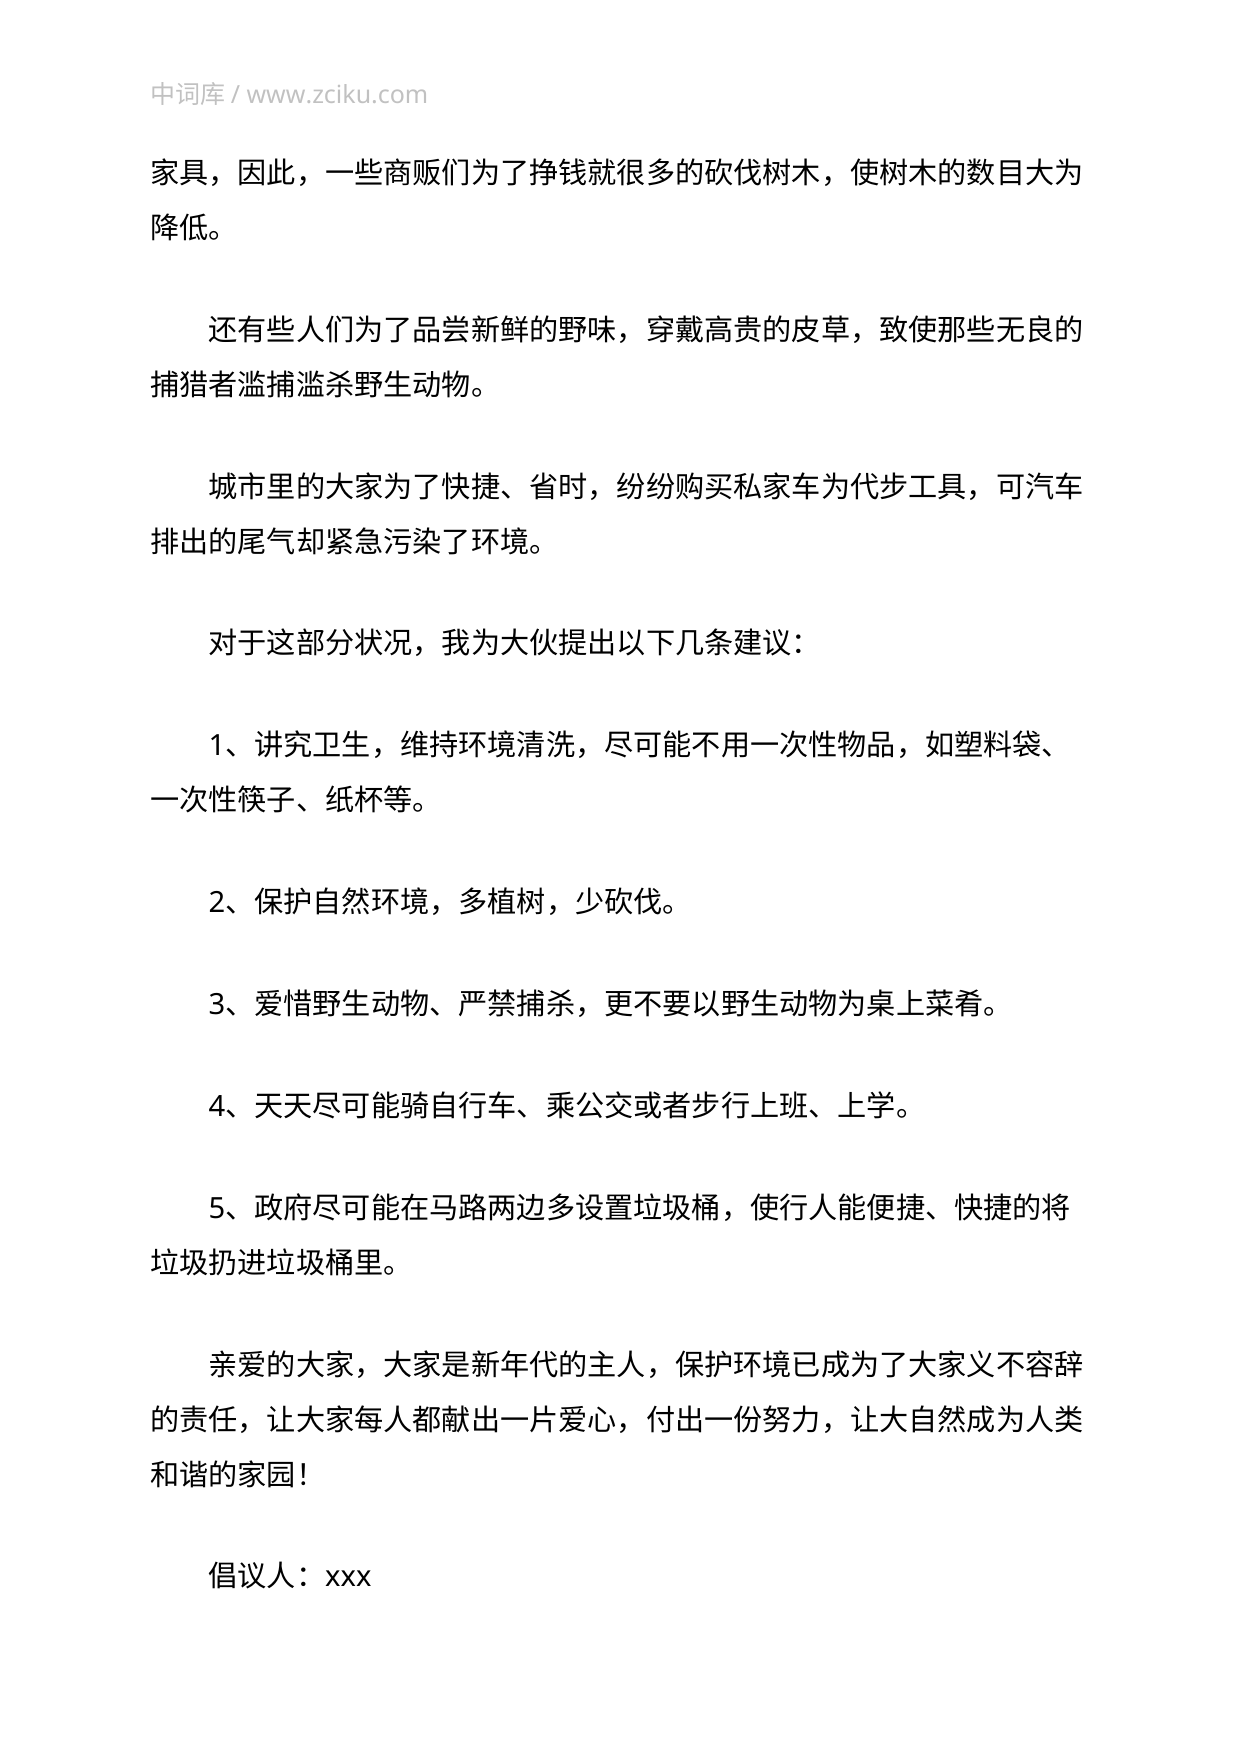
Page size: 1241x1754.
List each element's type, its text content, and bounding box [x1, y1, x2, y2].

text 亲爱的大家，大家是新年代的主人，保护环境已成为了大家义不容辞的责任，让大家每人都献出一片爱心，付出一份努力，让大自然成为人类和谐的家园！ [150, 1341, 1090, 1493]
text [150, 150, 1090, 247]
text 对于这部分状况，我为大伙提出以下几条建议： [150, 620, 1090, 662]
text 3、爱惜野生动物、严禁捕杀，更不要以野生动物为桌上菜肴。 [150, 981, 1090, 1023]
text 城市里的大家为了快捷、省时，纷纷购买私家车为代步工具，可汽车排出的尾气却紧急污染了环境。 [150, 463, 1090, 561]
text 5、政府尽可能在马路两边多设置垃圾桶，使行人能便捷、快捷的将垃圾扔进垃圾桶里。 [150, 1184, 1090, 1282]
text 倡议人：xxx [150, 1553, 1090, 1595]
text 还有些人们为了品尝新鲜的野味，穿戴高贵的皮草，致使那些无良的捕猎者滥捕滥杀野生动物。 [150, 307, 1090, 404]
text 2、保护自然环境，多植树，少砍伐。 [150, 878, 1090, 921]
text 4、天天尽可能骑自行车、乘公交或者步行上班、上学。 [150, 1082, 1090, 1125]
text 1、讲究卫生，维持环境清洗，尽可能不用一次性物品，如塑料袋、一次性筷子、纸杯等。 [150, 722, 1090, 819]
